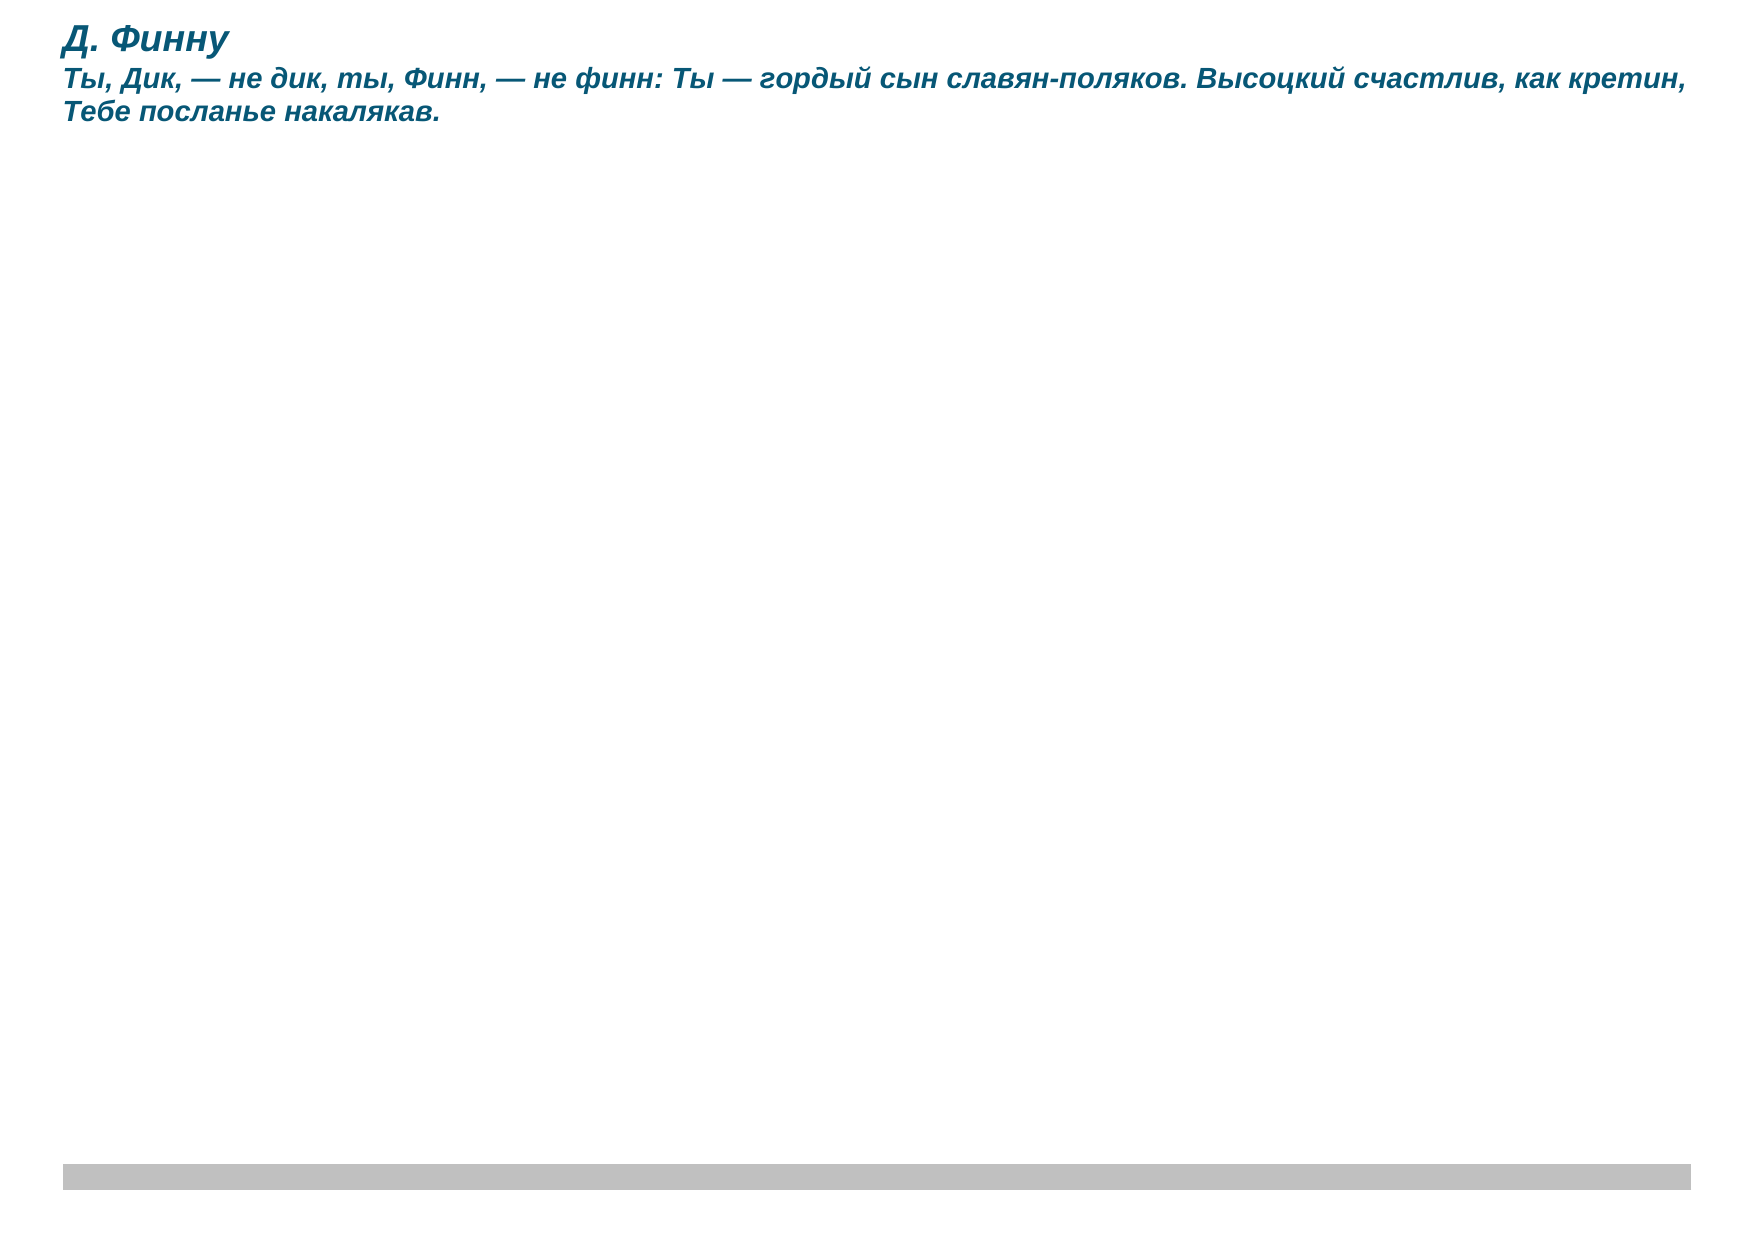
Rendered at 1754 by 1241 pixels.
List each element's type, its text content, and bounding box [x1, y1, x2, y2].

subtitle Д. Финну [62, 17, 1691, 60]
text Ты, Дик, — не дик, ты, Финн, — не финн: [62, 61, 1691, 128]
